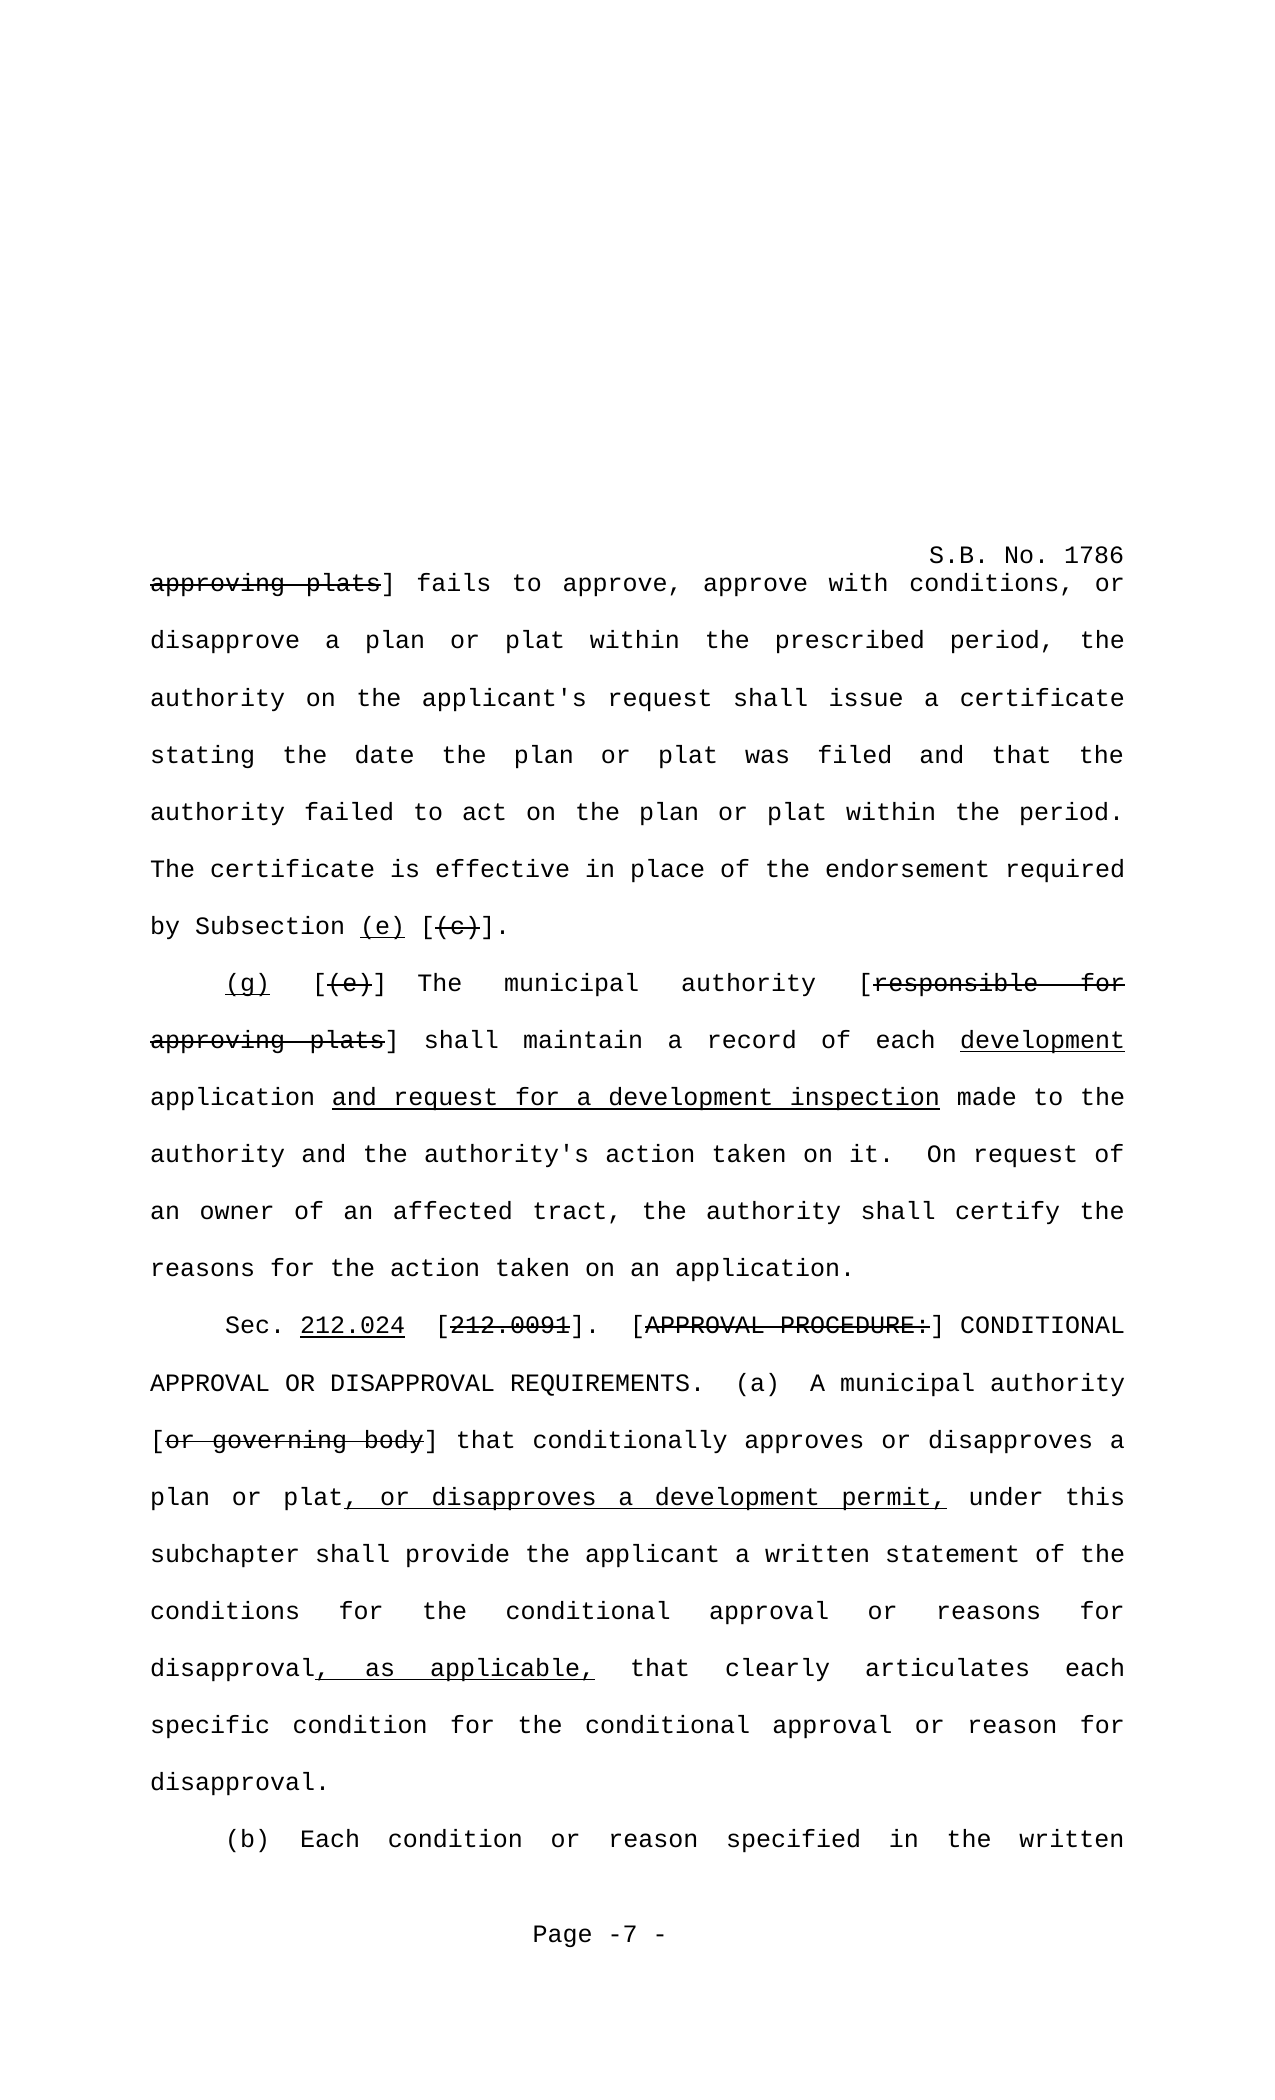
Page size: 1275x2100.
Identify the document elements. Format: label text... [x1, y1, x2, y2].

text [150, 1827, 1125, 1855]
text (g) [(e)] The municipal authority [responsible for approving plats] shall maintain a record of each development application and request for a development inspection made to the authority and the authority's action taken on it. On request of an owner of an affected tract, the authority shall certify the reasons for the action taken on an application. [150, 970, 1125, 1284]
text Sec. 212.024 [212.0091]. [APPROVAL PROCEDURE:] CONDITIONAL APPROVAL OR DISAPPROVAL REQUIREMENTS. (a) A municipal authority [or governing body] that conditionally approves or disapproves a plan or plat, or disapproves a development permit, under this subchapter shall provide the applicant a written statement of the conditions for the conditional approval or reasons for disapproval, as applicable, that clearly articulates each specific condition for the conditional approval or reason for disapproval. [150, 1313, 1125, 1798]
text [150, 571, 1125, 942]
